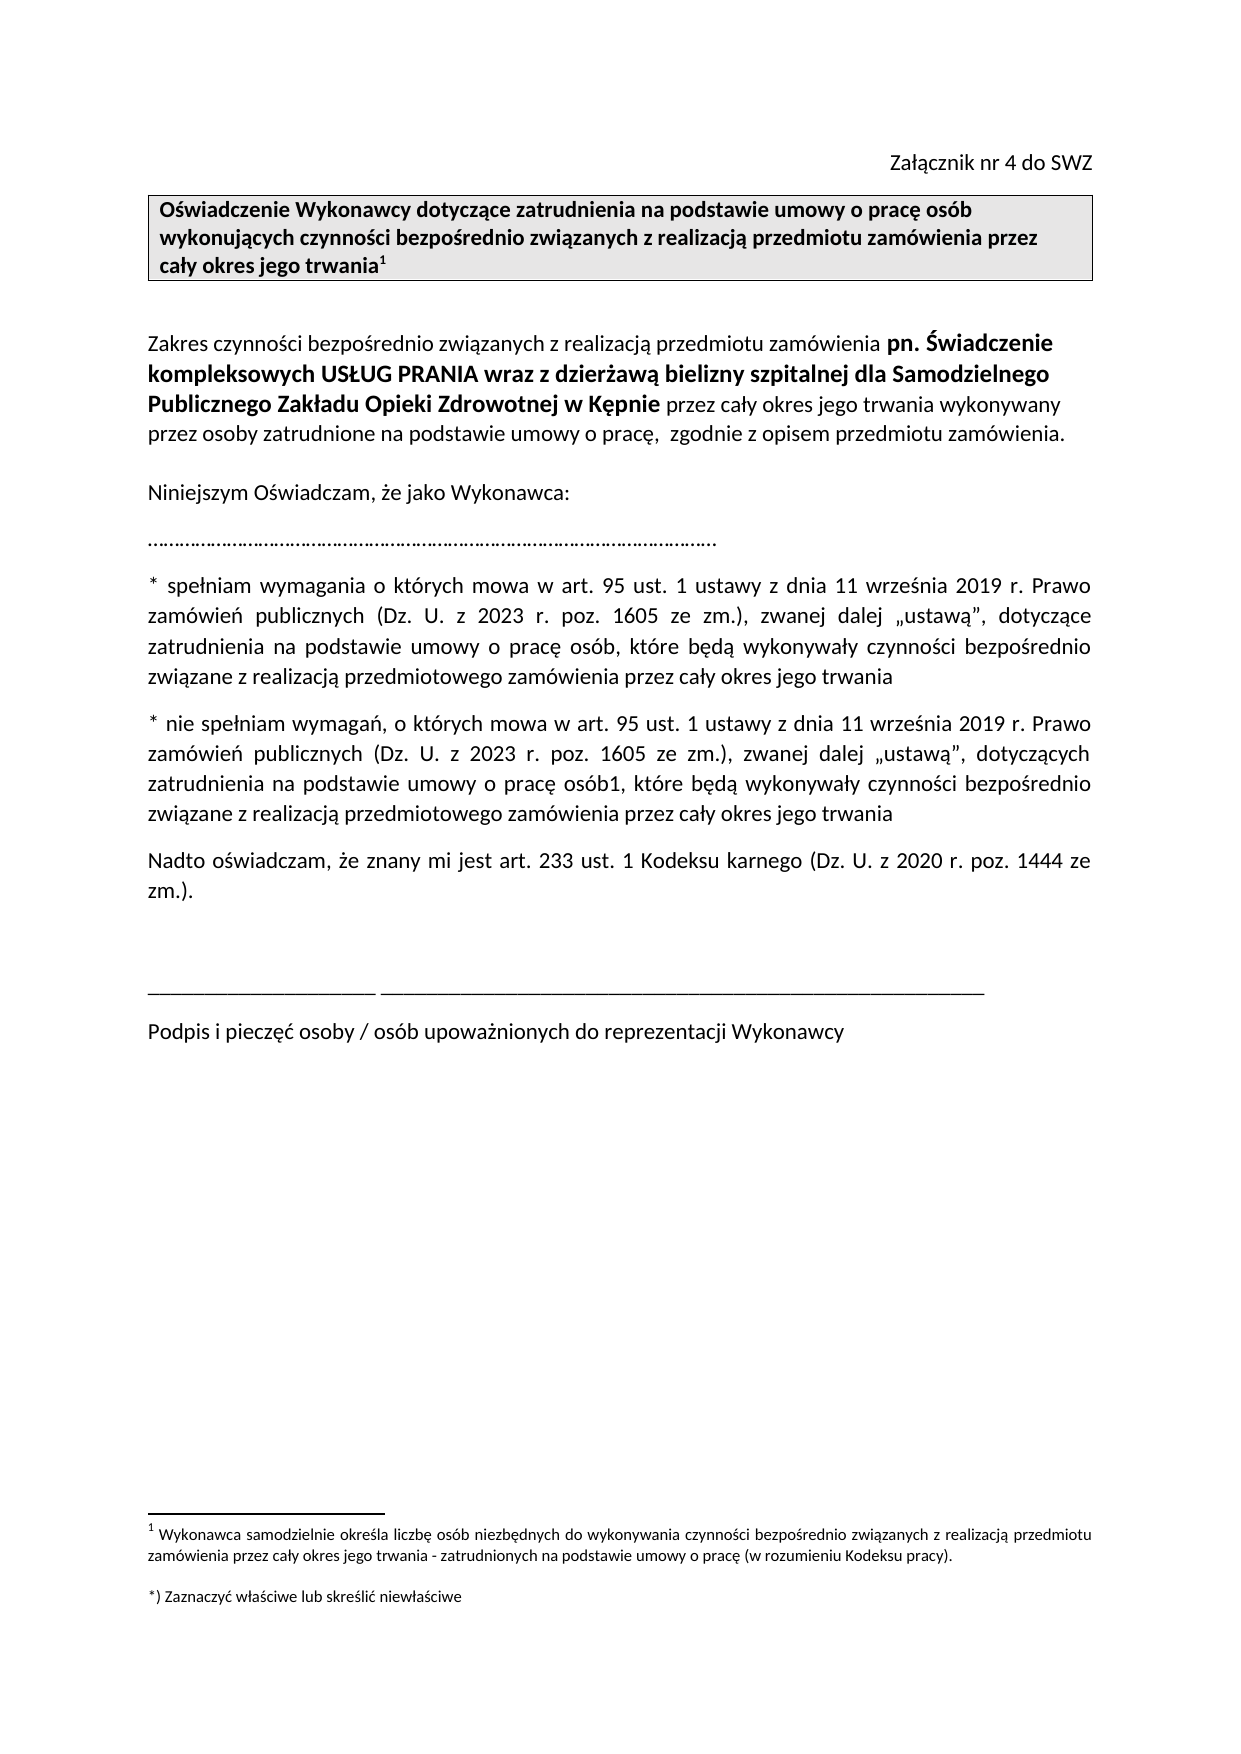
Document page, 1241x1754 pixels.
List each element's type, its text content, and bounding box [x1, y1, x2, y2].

text Podpis i pieczęć osoby / osób upoważnionych do reprezentacji Wykonawcy [148, 1017, 1093, 1045]
text Nadto oświadczam, że znany mi jest art. 233 ust. 1 Kodeksu karnego (Dz. U. z 2020 r. poz. 1444 ze zm.). [148, 846, 1093, 904]
text Niniejszym Oświadczam, że jako Wykonawca: [148, 478, 1093, 506]
text Załącznik nr 4 do SWZ [148, 148, 1093, 176]
text ____________________ _____________________________________________________ [148, 970, 1093, 998]
text * nie spełniam wymagań, o których mowa w art. 95 ust. 1 ustawy z dnia 11 września 2019 r. Prawo zamówień publicznych (Dz. U. z 2023 r. poz. 1605 ze zm.), zwanej dalej „ustawą”, dotyczących zatrudnienia na podstawie umowy o pracę osób1, które będą wykonywały czynności bezpośrednio związane z realizacją przedmiotowego zamówienia przez cały okres jego trwania [148, 709, 1093, 827]
text * spełniam wymagania o których mowa w art. 95 ust. 1 ustawy z dnia 11 września 2019 r. Prawo zamówień publicznych (Dz. U. z 2023 r. poz. 1605 ze zm.), zwanej dalej „ustawą”, dotyczące zatrudnienia na podstawie umowy o pracę osób, które będą wykonywały czynności bezpośrednio związane z realizacją przedmiotowego zamówienia przez cały okres jego trwania [148, 571, 1093, 690]
table_header Oświadczenie Wykonawcy dotyczące zatrudnienia na podstawie umowy o pracę osób wykonujących czynności bezpośrednio związanych z realizacją przedmiotu zamówienia przez cały okres jego trwania [149, 196, 1092, 279]
text ……………………………………………………………………………………………… [148, 524, 1093, 552]
text Zakres czynności bezpośrednio związanych z realizacją przedmiotu zamówienia pn. Świadczenie kompleksowych USŁUG PRANIA wraz z dzierżawą bielizny szpitalnej dla Samodzielnego Publicznego Zakładu Opieki Zdrowotnej w Kępnie przez cały okres jego trwania wykonywany przez osoby zatrudnione na podstawie umowy o pracę, zgodnie z opisem przedmiotu zamówienia. [148, 327, 1093, 447]
